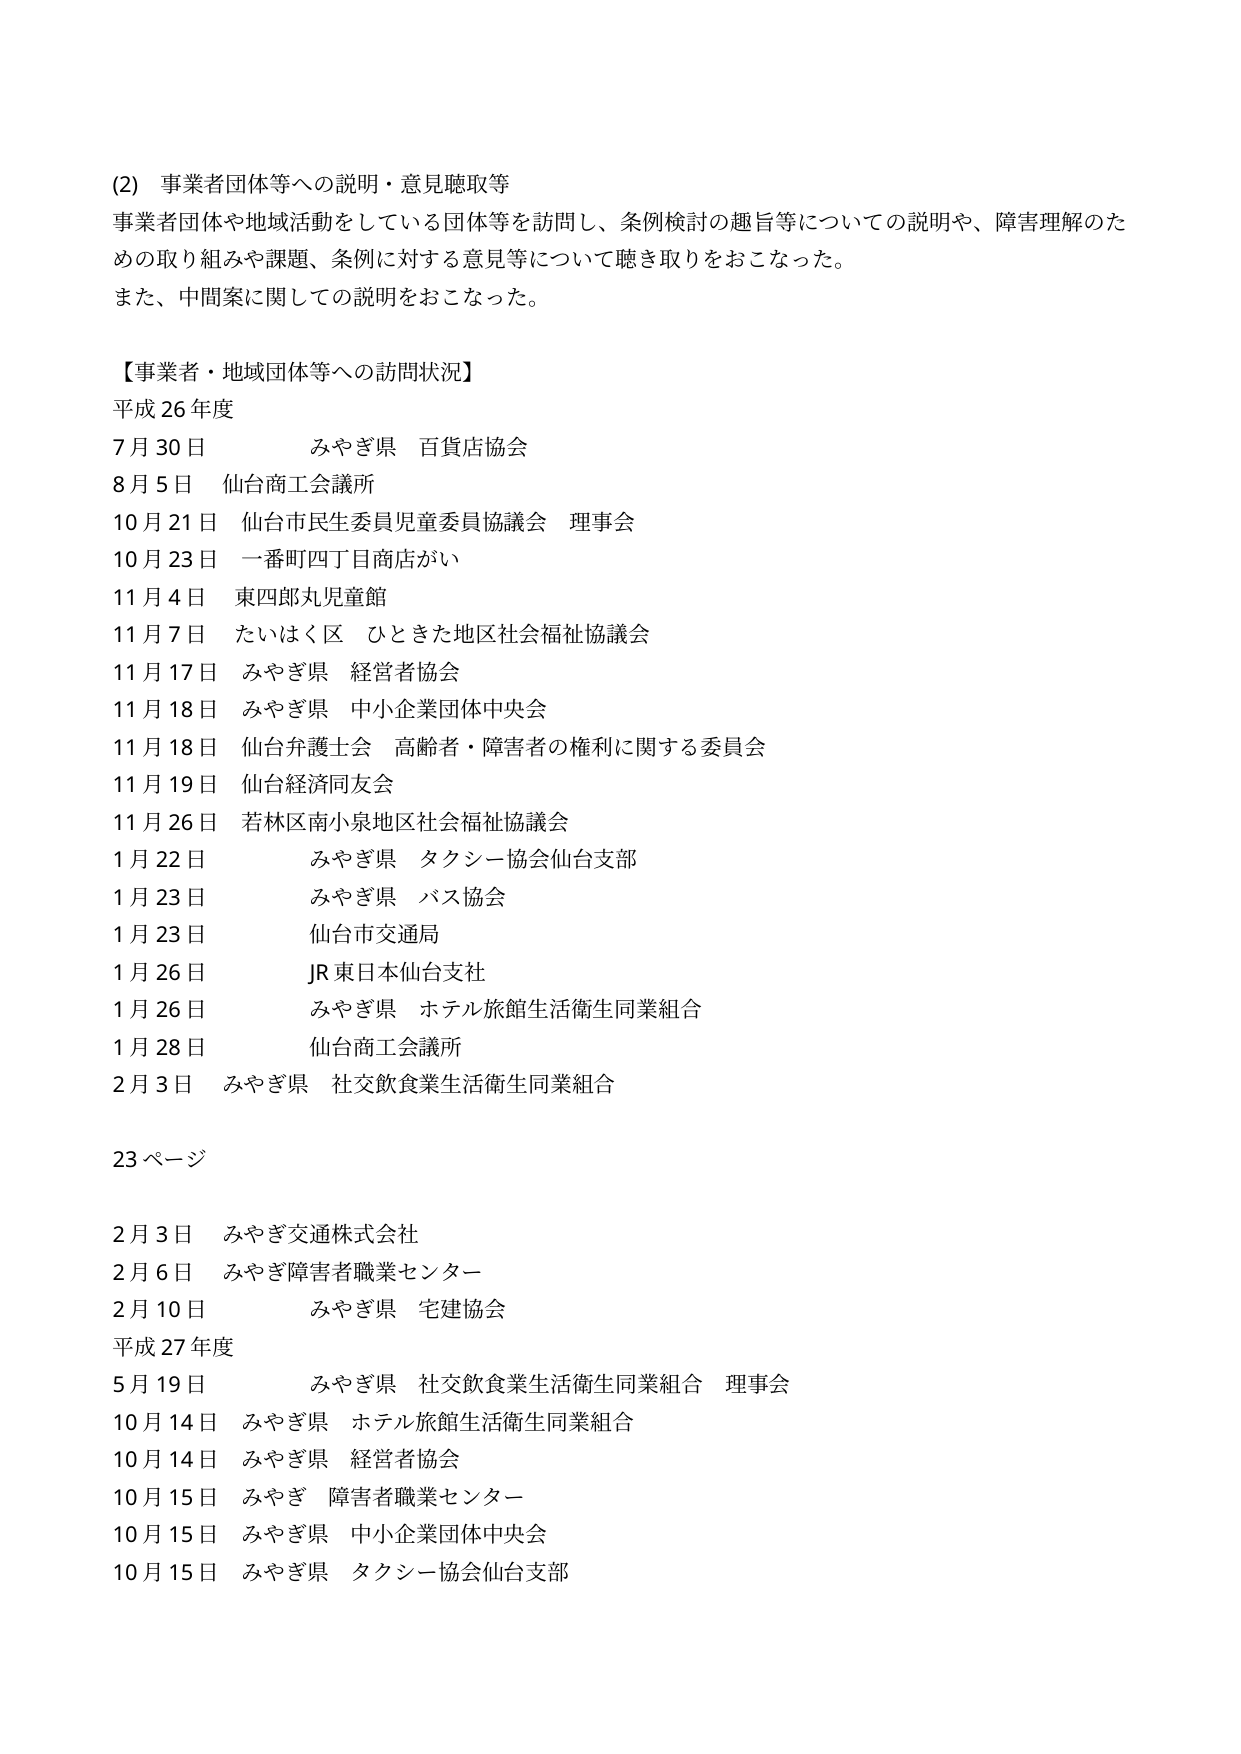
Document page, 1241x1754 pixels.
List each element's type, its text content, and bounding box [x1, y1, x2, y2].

text 2月3日 みやぎ県 社交飲食業生活衛生同業組合 [112, 1064, 1128, 1102]
text 【事業者・地域団体等への訪問状況】 [112, 352, 1128, 389]
text 1月23日 みやぎ県 バス協会 [112, 877, 1128, 914]
text 11月18日 仙台弁護士会 高齢者・障害者の権利に関する委員会 [112, 727, 1128, 764]
text 平成26年度 [112, 389, 1128, 427]
text 2月6日 みやぎ障害者職業センター [112, 1252, 1128, 1289]
text 11月17日 みやぎ県 経営者協会 [112, 652, 1128, 689]
text 1月26日 JR東日本仙台支社 [112, 952, 1128, 989]
text 2月10日 みやぎ県 宅建協会 [112, 1289, 1128, 1327]
text 7月30日 みやぎ県 百貨店協会 [112, 427, 1128, 464]
text 11月18日 みやぎ県 中小企業団体中央会 [112, 689, 1128, 727]
text 11月4日 東四郎丸児童館 [112, 577, 1128, 614]
text 1月26日 みやぎ県 ホテル旅館生活衛生同業組合 [112, 989, 1128, 1027]
text 事業者団体や地域活動をしている団体等を訪問し、条例検討の趣旨等についての説明や、障害理解のための取り組みや課題、条例に対する意見等について聴き取りをおこなった。 [112, 202, 1128, 277]
text 10月14日 みやぎ県 経営者協会 [112, 1439, 1128, 1477]
text 10月15日 みやぎ県 中小企業団体中央会 [112, 1514, 1128, 1552]
text 8月5日 仙台商工会議所 [112, 464, 1128, 502]
text 平成27年度 [112, 1327, 1128, 1364]
text 5月19日 みやぎ県 社交飲食業生活衛生同業組合 理事会 [112, 1364, 1128, 1402]
text 11月26日 若林区南小泉地区社会福祉協議会 [112, 802, 1128, 839]
text 10月15日 みやぎ 障害者職業センター [112, 1477, 1128, 1514]
text 10月23日 一番町四丁目商店がい [112, 539, 1128, 577]
text 11月19日 仙台経済同友会 [112, 764, 1128, 802]
text 23ページ [112, 1139, 1128, 1177]
text 1月28日 仙台商工会議所 [112, 1027, 1128, 1064]
text 2月3日 みやぎ交通株式会社 [112, 1214, 1128, 1252]
text 10月15日 みやぎ県 タクシー協会仙台支部 [112, 1552, 1128, 1589]
text また、中間案に関しての説明をおこなった。 [112, 277, 1128, 314]
text 10月14日 みやぎ県 ホテル旅館生活衛生同業組合 [112, 1402, 1128, 1439]
text 1月22日 みやぎ県 タクシー協会仙台支部 [112, 839, 1128, 877]
text 1月23日 仙台市交通局 [112, 914, 1128, 952]
text (2) 事業者団体等への説明・意見聴取等 [112, 164, 1128, 202]
text 10月21日 仙台市民生委員児童委員協議会 理事会 [112, 502, 1128, 539]
text 11月7日 たいはく区 ひときた地区社会福祉協議会 [112, 614, 1128, 652]
